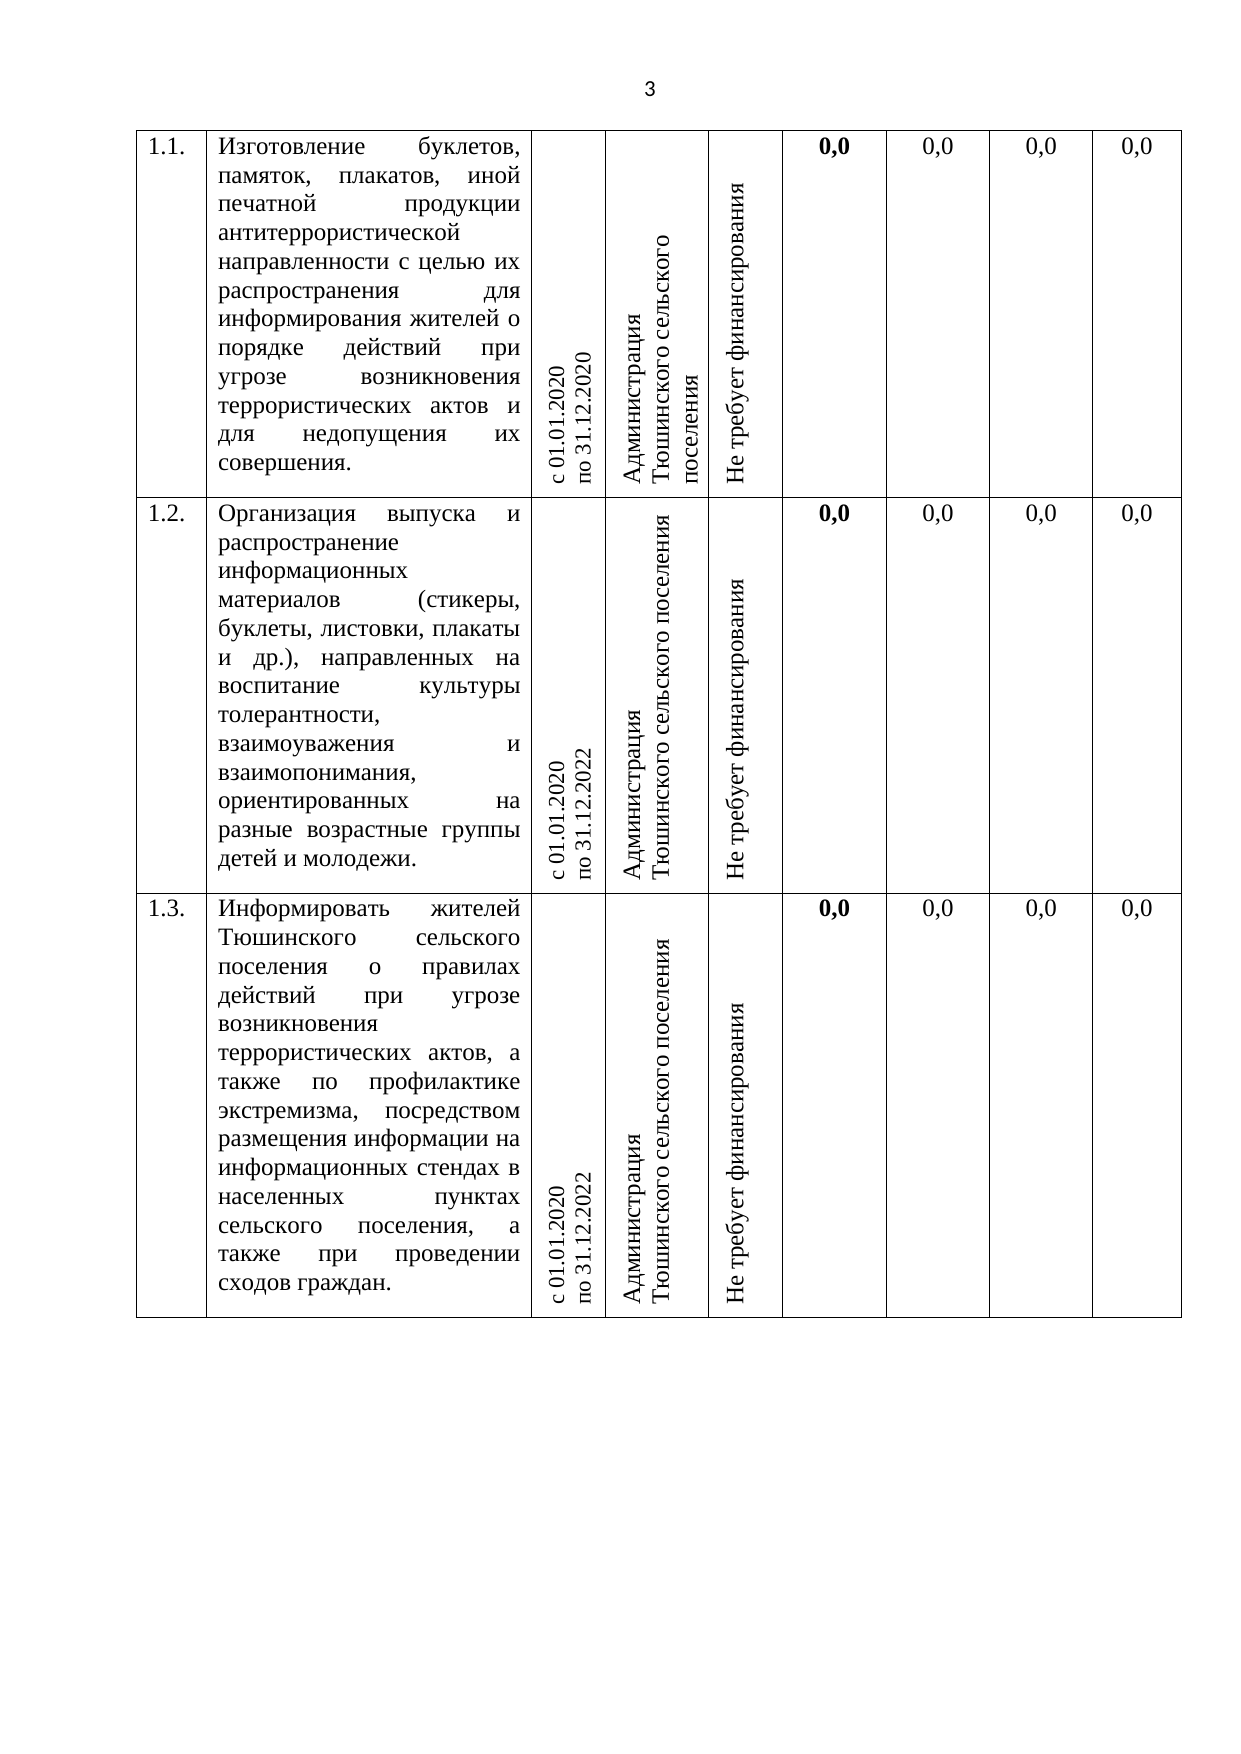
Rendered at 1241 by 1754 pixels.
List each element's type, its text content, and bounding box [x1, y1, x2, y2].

table_cell 0,0 [1093, 894, 1181, 1317]
table_cell с 01.01.2020 по 31.12.2020 [532, 131, 605, 497]
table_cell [709, 131, 782, 497]
table_cell 0,0 [990, 131, 1092, 497]
table_cell 0,0 [887, 131, 989, 497]
table_cell 1.3. [137, 894, 206, 1317]
table_cell 1.2. [137, 498, 206, 892]
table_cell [606, 894, 708, 1317]
table_cell 0,0 [1093, 498, 1181, 892]
table_cell 1.1. [137, 131, 206, 497]
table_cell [532, 894, 605, 1317]
table_cell Изготовление буклетов, памяток, плакатов, иной печатной продукции антитеррористической направленности с целью их распространения для информирования жителей о порядке действий при угрозе возникновения террористических актов и для недопущения их совершения. [207, 131, 531, 497]
table_cell 0,0 [990, 894, 1092, 1317]
table_cell 0,0 [783, 498, 886, 892]
table_cell 0,0 [990, 498, 1092, 892]
table_cell Организация выпуска и распространение информационных материалов (стикеры, буклеты, листовки, плакаты и др.), направленных на воспитание культуры толерантности, взаимоуважения и взаимопонимания, ориентированных на разные возрастные группы детей и молодежи. [207, 498, 531, 892]
table_cell 0,0 [1093, 131, 1181, 497]
table_cell 0,0 [887, 498, 989, 892]
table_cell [709, 894, 782, 1317]
table_cell Информировать жителей Тюшинского сельского поселения о правилах действий при угрозе возникновения террористических актов, а также по профилактике экстремизма, посредством размещения информации на информационных стендах в населенных пунктах сельского поселения, а также при проведении сходов граждан. [207, 894, 531, 1317]
table_cell с 01.01.2020 по 31.12.2022 [532, 498, 605, 892]
table_cell Не требует финансирования [709, 498, 782, 892]
table_cell 0,0 [783, 894, 886, 1317]
table_cell 0,0 [887, 894, 989, 1317]
table_cell Администрация Тюшинского сельского поселения [606, 498, 708, 892]
table_cell 0,0 [783, 131, 886, 497]
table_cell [606, 131, 708, 497]
